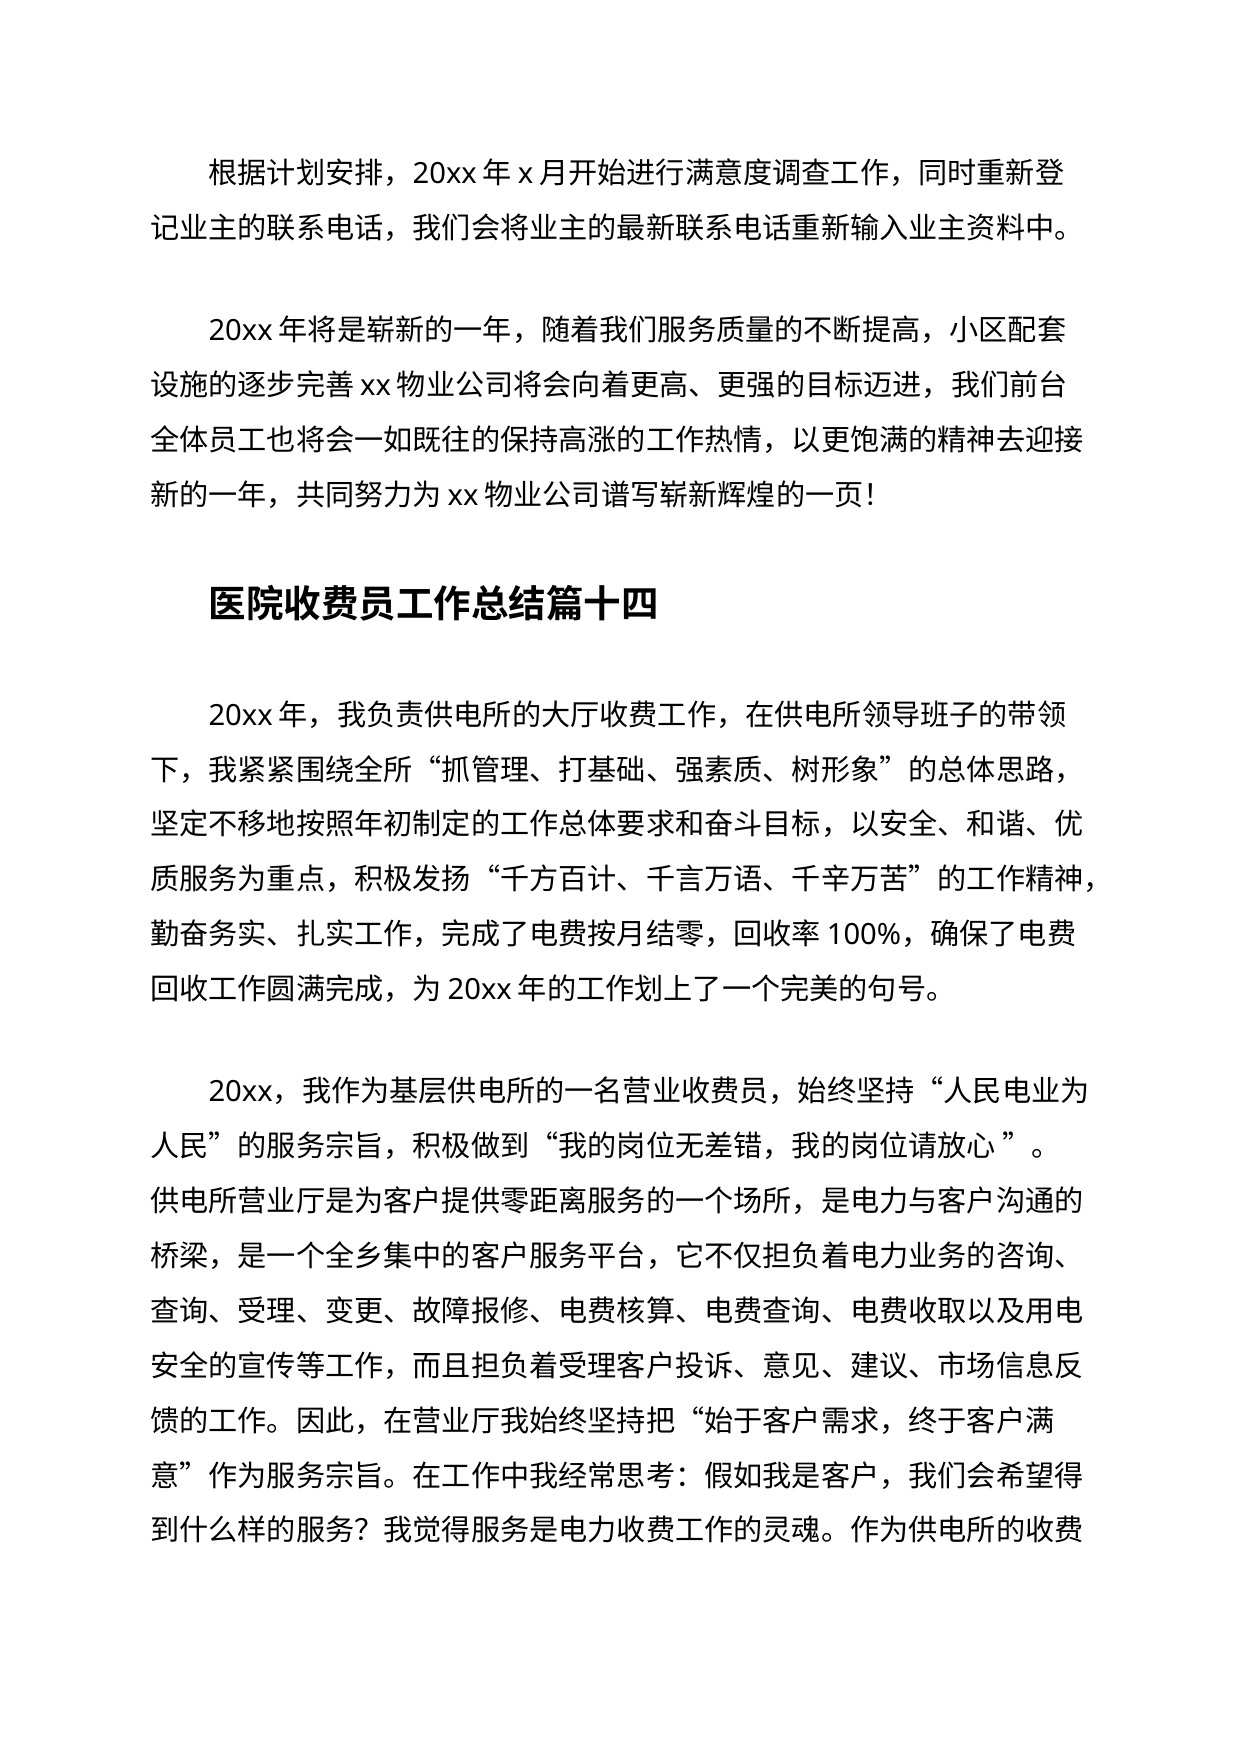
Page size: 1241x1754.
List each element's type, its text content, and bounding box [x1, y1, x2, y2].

text 20xx年将是崭新的一年，随着我们服务质量的不断提高，小区配套设施的逐步完善xx物业公司将会向着更高、更强的目标迈进，我们前台全体员工也将会一如既往的保持高涨的工作热情，以更饱满的精神去迎接新的一年，共同努力为xx物业公司谱写崭新辉煌的一页！ [150, 307, 1090, 514]
text 20xx年，我负责供电所的大厅收费工作，在供电所领导班子的带领下，我紧紧围绕全所“抓管理、打基础、强素质、树形象”的总体思路，坚定不移地按照年初制定的工作总体要求和奋斗目标，以安全、和谐、优质服务为重点，积极发扬“千方百计、千言万语、千辛万苦”的工作精神，勤奋务实、扎实工作，完成了电费按月结零，回收率100%，确保了电费回收工作圆满完成，为20xx年的工作划上了一个完美的句号。 [150, 691, 1090, 1008]
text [150, 1068, 1090, 1549]
text 医院收费员工作总结篇十四 [150, 574, 1090, 628]
text 根据计划安排，20xx年x月开始进行满意度调查工作，同时重新登记业主的联系电话，我们会将业主的最新联系电话重新输入业主资料中。 [150, 150, 1090, 247]
